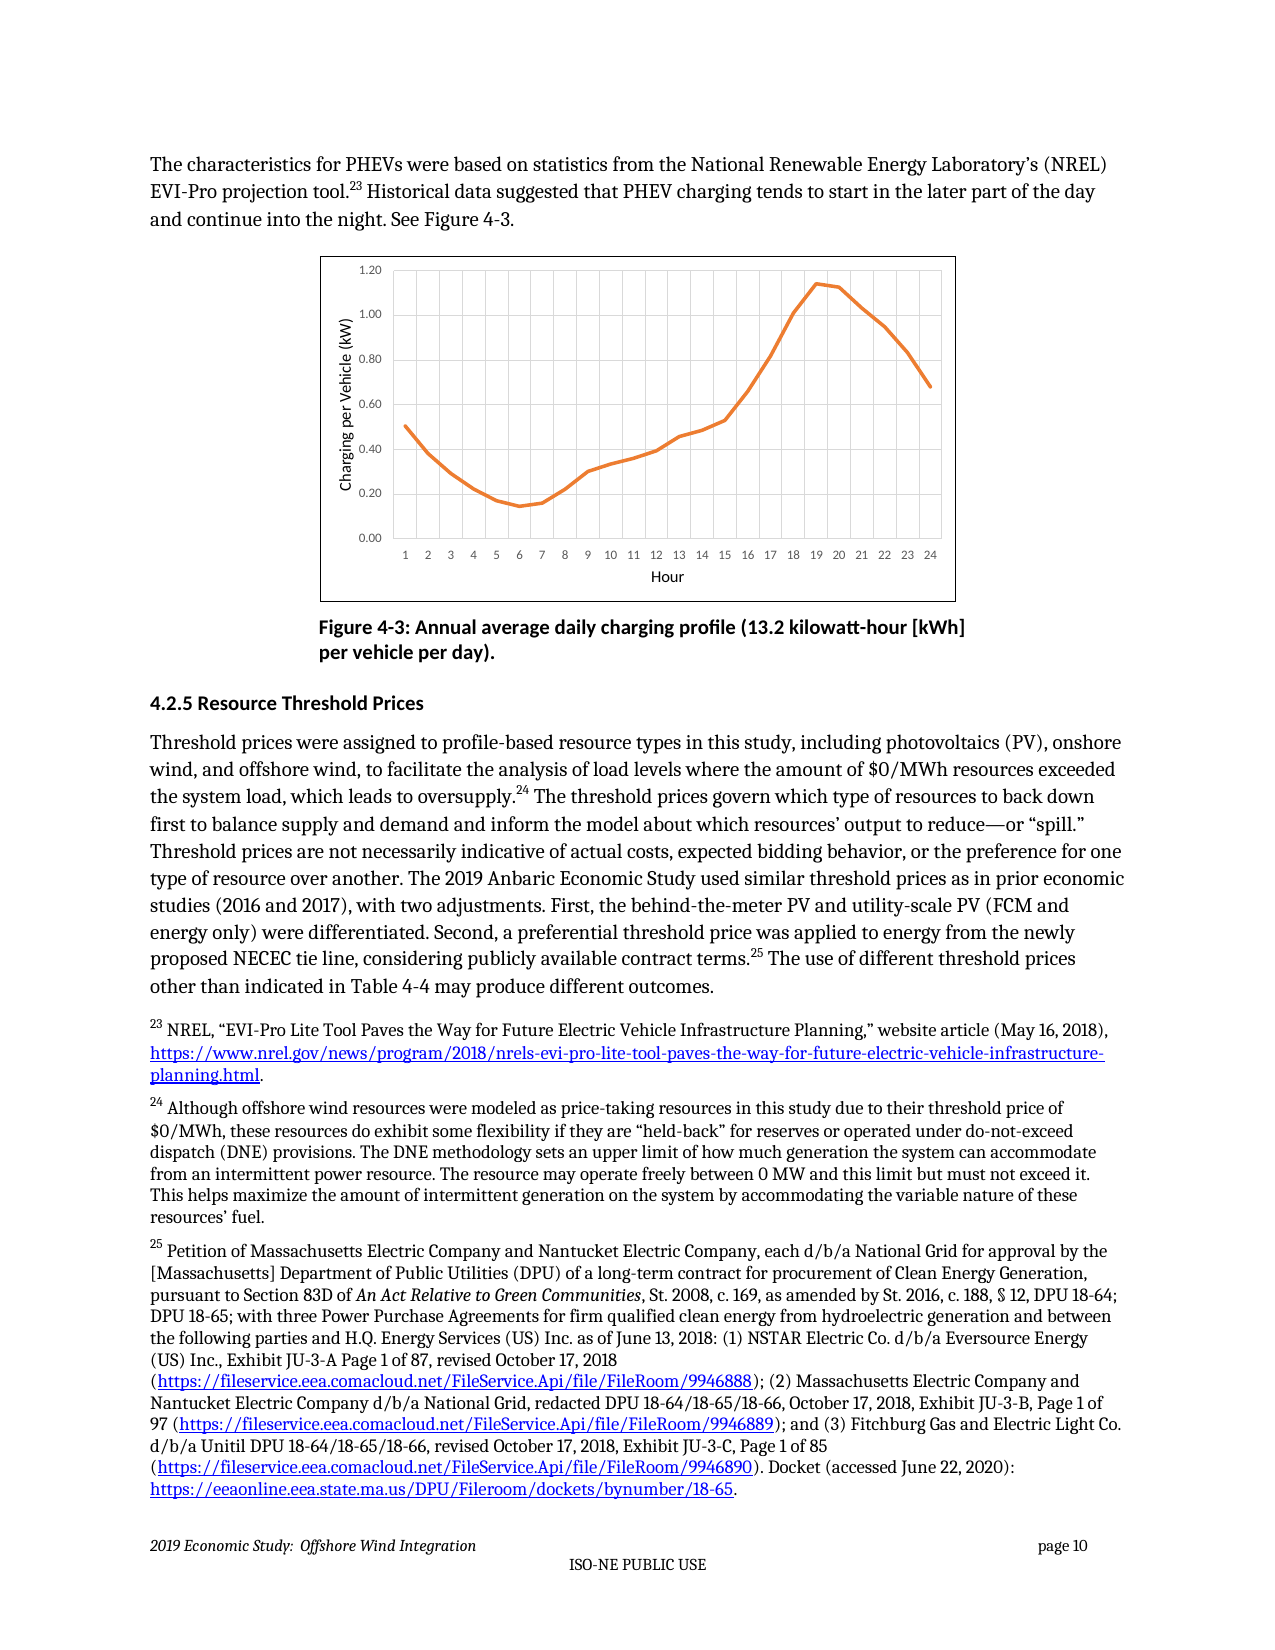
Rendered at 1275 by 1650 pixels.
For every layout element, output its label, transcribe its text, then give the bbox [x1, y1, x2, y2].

subtitle Resource Threshold Prices [150, 690, 1125, 715]
